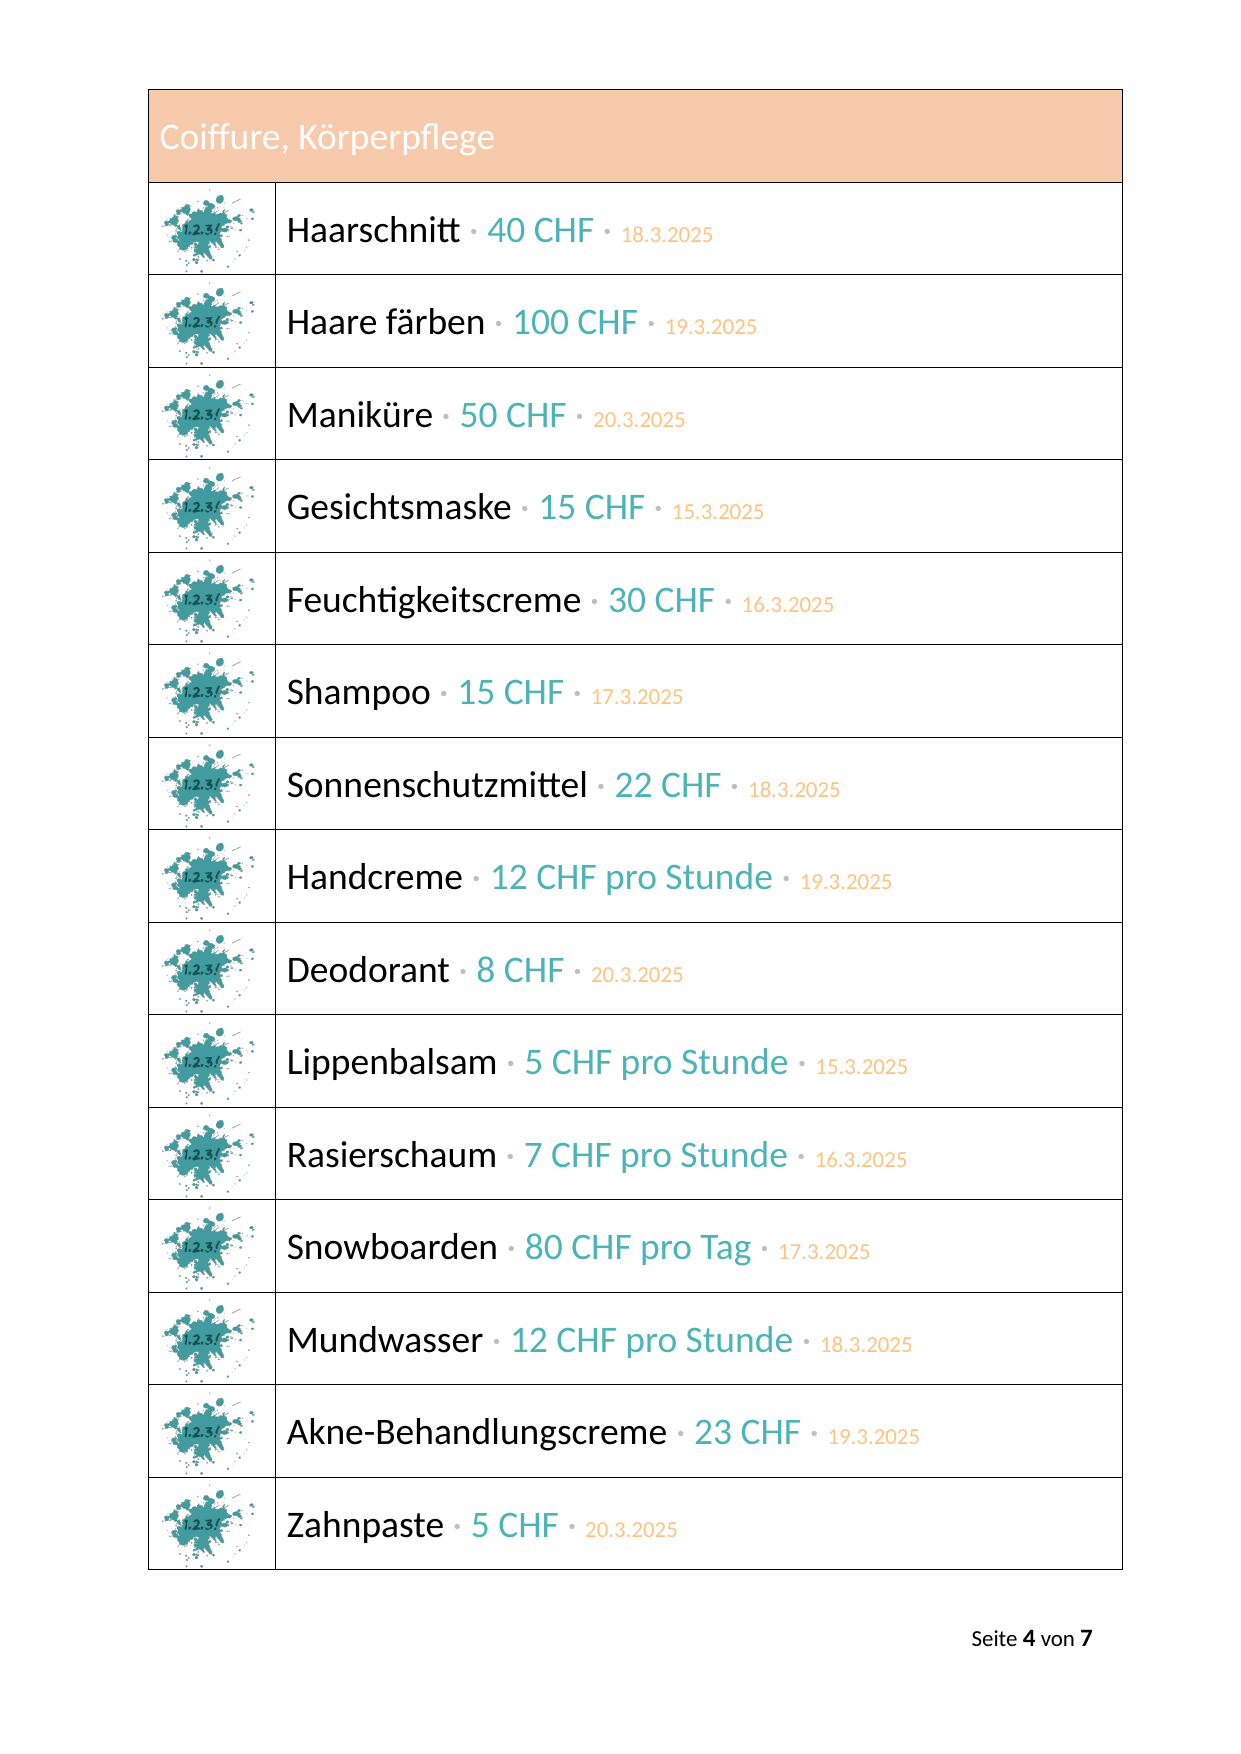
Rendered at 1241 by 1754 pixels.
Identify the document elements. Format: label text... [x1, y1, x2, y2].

table_cell Mundwasser · 12 CHF pro Stunde · 18.3.2025 [276, 1293, 1122, 1384]
table_cell Gesichtsmaske · 15 CHF · 15.3.2025 [276, 460, 1122, 552]
table_cell Sonnenschutzmittel · 22 CHF · 18.3.2025 [276, 738, 1122, 829]
table_cell [149, 368, 159, 459]
table_cell [149, 1108, 159, 1199]
table_cell [149, 1293, 159, 1384]
table_cell [264, 275, 275, 367]
table_cell [149, 923, 159, 1014]
table_cell [149, 275, 159, 367]
table_cell Shampoo · 15 CHF · 17.3.2025 [276, 645, 1122, 737]
table_cell Rasierschaum · 7 CHF pro Stunde · 16.3.2025 [276, 1108, 1122, 1199]
table_cell [264, 1385, 275, 1477]
table_cell [149, 1385, 159, 1477]
table_cell Haarschnitt · 40 CHF · 18.3.2025 [276, 183, 1122, 274]
table_cell [149, 1478, 159, 1569]
table_cell Maniküre · 50 CHF · 20.3.2025 [276, 368, 1122, 459]
picture [159, 182, 264, 1570]
table_cell [264, 368, 275, 459]
table_cell Akne-Behandlungscreme · 23 CHF · 19.3.2025 [276, 1385, 1122, 1477]
table_cell [264, 1015, 275, 1107]
table_cell [149, 1200, 159, 1292]
table_cell [264, 923, 275, 1014]
table_cell Haare färben · 100 CHF · 19.3.2025 [276, 275, 1122, 367]
table_cell [264, 1478, 275, 1569]
table_cell [264, 1293, 275, 1384]
table_cell [264, 830, 275, 922]
table_cell [149, 830, 159, 922]
table_cell [149, 460, 159, 552]
table_cell [149, 738, 159, 829]
table_cell [264, 1108, 275, 1199]
table_cell [264, 738, 275, 829]
table_cell [264, 460, 275, 552]
table_cell Zahnpaste · 5 CHF · 20.3.2025 [276, 1478, 1122, 1569]
table_header Coiffure, Körperpflege [149, 90, 1122, 182]
table_cell [264, 645, 275, 737]
table_cell [149, 183, 159, 274]
table_cell [264, 183, 275, 274]
table_cell Deodorant · 8 CHF · 20.3.2025 [276, 923, 1122, 1014]
table_cell [264, 1200, 275, 1292]
table_cell Lippenbalsam · 5 CHF pro Stunde · 15.3.2025 [276, 1015, 1122, 1107]
table_cell [149, 1015, 159, 1107]
table_cell Snowboarden · 80 CHF pro Tag · 17.3.2025 [276, 1200, 1122, 1292]
table_cell [149, 645, 159, 737]
table_cell Feuchtigkeitscreme · 30 CHF · 16.3.2025 [276, 553, 1122, 644]
table_cell [149, 553, 159, 644]
table_cell [264, 553, 275, 644]
table_cell Handcreme · 12 CHF pro Stunde · 19.3.2025 [276, 830, 1122, 922]
